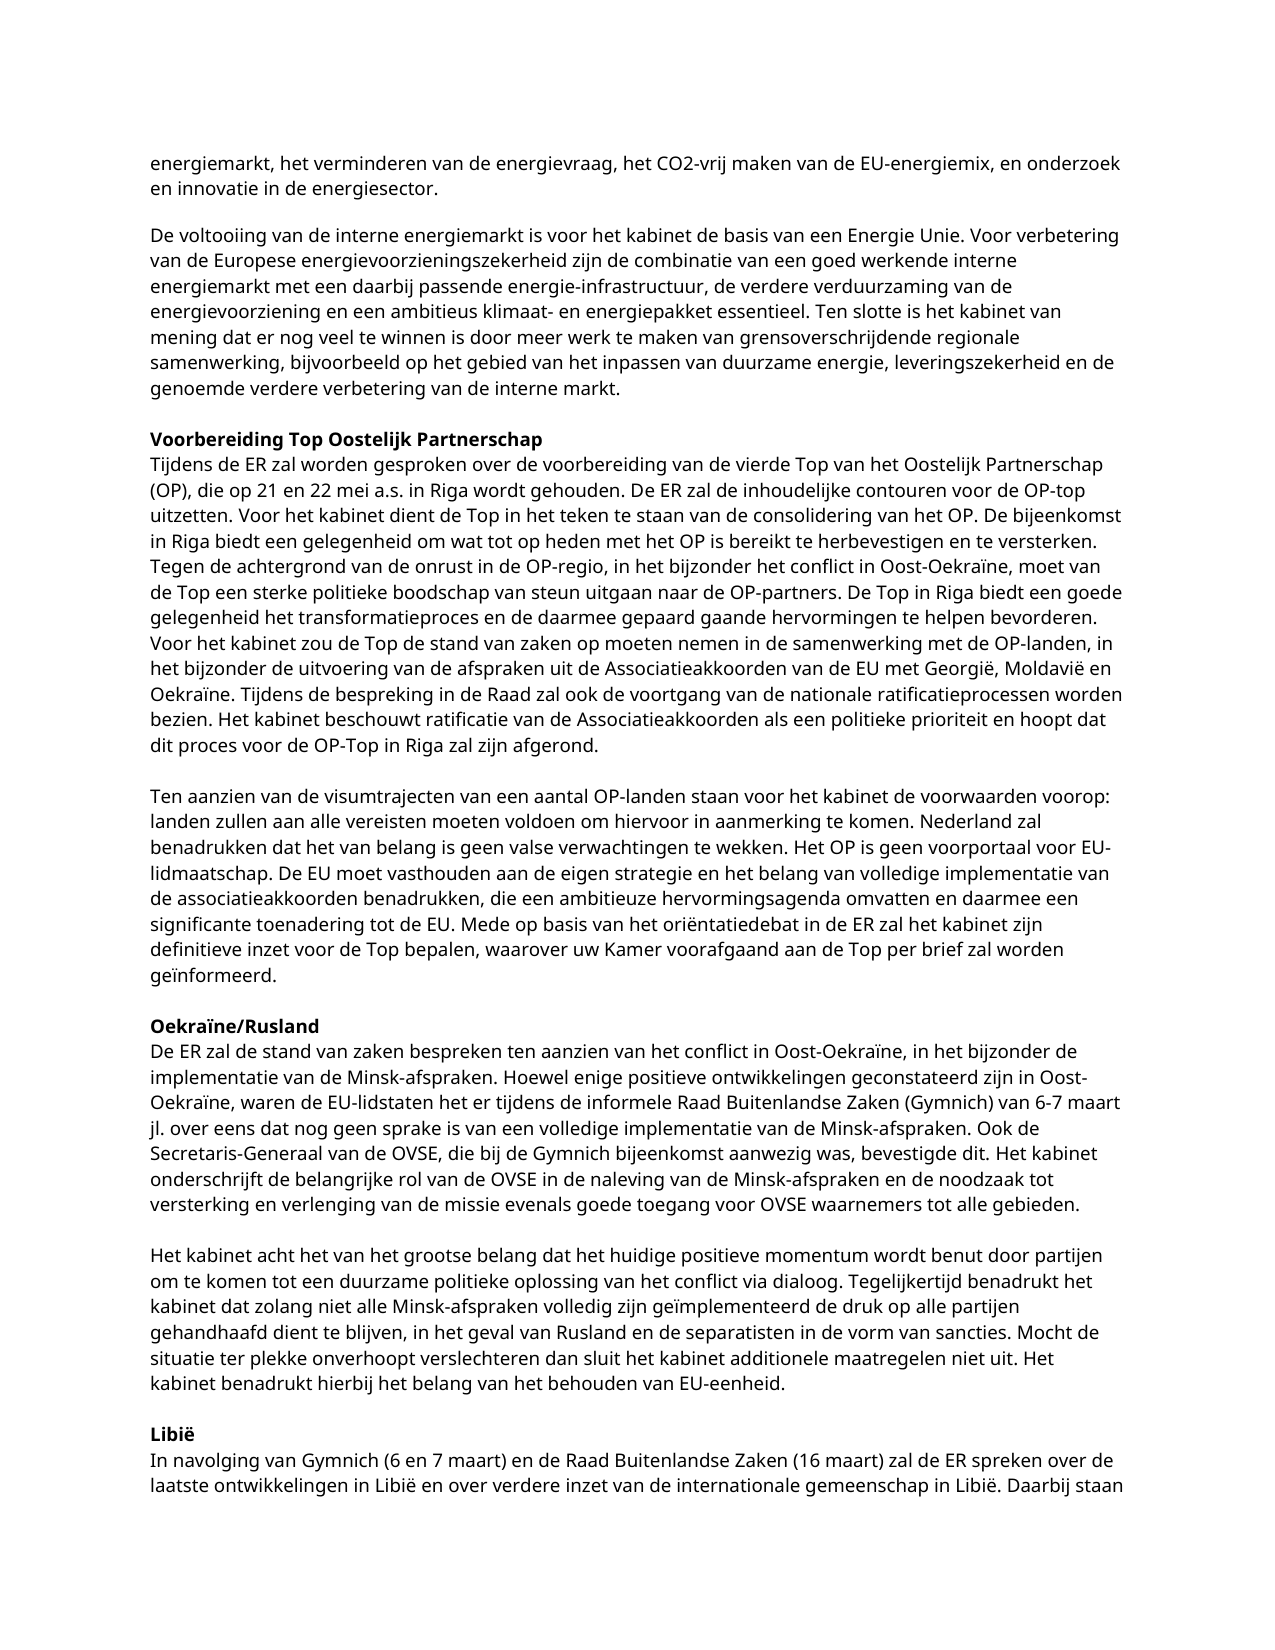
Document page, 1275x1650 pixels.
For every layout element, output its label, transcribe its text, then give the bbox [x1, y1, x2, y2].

text Het kabinet acht het van het grootse belang dat het huidige positieve momentum wordt benut door partijen om te komen tot een duurzame politieke oplossing van het conflict via dialoog. Tegelijkertijd benadrukt het kabinet dat zolang niet alle Minsk-afspraken volledig zijn geïmplementeerd de druk op alle partijen gehandhaafd dient te blijven, in het geval van Rusland en de separatisten in de vorm van sancties. Mocht de situatie ter plekke onverhoopt verslechteren dan sluit het kabinet additionele maatregelen niet uit. Het kabinet benadrukt hierbij het belang van het behouden van EU-eenheid. [150, 1243, 1125, 1396]
text De voltooiing van de interne energiemarkt is voor het kabinet de basis van een Energie Unie. Voor verbetering van de Europese energievoorzieningszekerheid zijn de combinatie van een goed werkende interne energiemarkt met een daarbij passende energie-infrastructuur, de verdere verduurzaming van de energievoorziening en een ambitieus klimaat- en energiepakket essentieel. Ten slotte is het kabinet van mening dat er nog veel te winnen is door meer werk te maken van grensoverschrijdende regionale samenwerking, bijvoorbeeld op het gebied van het inpassen van duurzame energie, leveringszekerheid en de genoemde verdere verbetering van de interne markt. [150, 222, 1125, 401]
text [150, 1447, 1125, 1498]
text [150, 150, 1125, 201]
text Tijdens de ER zal worden gesproken over de voorbereiding van de vierde Top van het Oostelijk Partnerschap (OP), die op 21 en 22 mei a.s. in Riga wordt gehouden. De ER zal de inhoudelijke contouren voor de OP-top uitzetten. Voor het kabinet dient de Top in het teken te staan van de consolidering van het OP. De bijeenkomst in Riga biedt een gelegenheid om wat tot op heden met het OP is bereikt te herbevestigen en te versterken. Tegen de achtergrond van de onrust in de OP-regio, in het bijzonder het conflict in Oost-Oekraïne, moet van de Top een sterke politieke boodschap van steun uitgaan naar de OP-partners. De Top in Riga biedt een goede gelegenheid het transformatieproces en de daarmee gepaard gaande hervormingen te helpen bevorderen. Voor het kabinet zou de Top de stand van zaken op moeten nemen in de samenwerking met de OP-landen, in het bijzonder de uitvoering van de afspraken uit de Associatieakkoorden van de EU met Georgië, Moldavië en Oekraïne. Tijdens de bespreking in de Raad zal ook de voortgang van de nationale ratificatieprocessen worden bezien. Het kabinet beschouwt ratificatie van de Associatieakkoorden als een politieke prioriteit en hoopt dat dit proces voor de OP-Top in Riga zal zijn afgerond. [150, 452, 1125, 758]
text De ER zal de stand van zaken bespreken ten aanzien van het conflict in Oost-Oekraïne, in het bijzonder de implementatie van de Minsk-afspraken. Hoewel enige positieve ontwikkelingen geconstateerd zijn in Oost-Oekraïne, waren de EU-lidstaten het er tijdens de informele Raad Buitenlandse Zaken (Gymnich) van 6-7 maart jl. over eens dat nog geen sprake is van een volledige implementatie van de Minsk-afspraken. Ook de Secretaris-Generaal van de OVSE, die bij de Gymnich bijeenkomst aanwezig was, bevestigde dit. Het kabinet onderschrijft de belangrijke rol van de OVSE in de naleving van de Minsk-afspraken en de noodzaak tot versterking en verlenging van de missie evenals goede toegang voor OVSE waarnemers tot alle gebieden. [150, 1038, 1125, 1217]
text Voorbereiding Top Oostelijk Partnerschap [150, 426, 1125, 452]
text Libië [150, 1421, 1125, 1447]
text Ten aanzien van de visumtrajecten van een aantal OP-landen staan voor het kabinet de voorwaarden voorop: landen zullen aan alle vereisten moeten voldoen om hiervoor in aanmerking te komen. Nederland zal benadrukken dat het van belang is geen valse verwachtingen te wekken. Het OP is geen voorportaal voor EU-lidmaatschap. De EU moet vasthouden aan de eigen strategie en het belang van volledige implementatie van de associatieakkoorden benadrukken, die een ambitieuze hervormingsagenda omvatten en daarmee een significante toenadering tot de EU. Mede op basis van het oriëntatiedebat in de ER zal het kabinet zijn definitieve inzet voor de Top bepalen, waarover uw Kamer voorafgaand aan de Top per brief zal worden geïnformeerd. [150, 783, 1125, 987]
text Oekraïne/Rusland [150, 1013, 1125, 1038]
